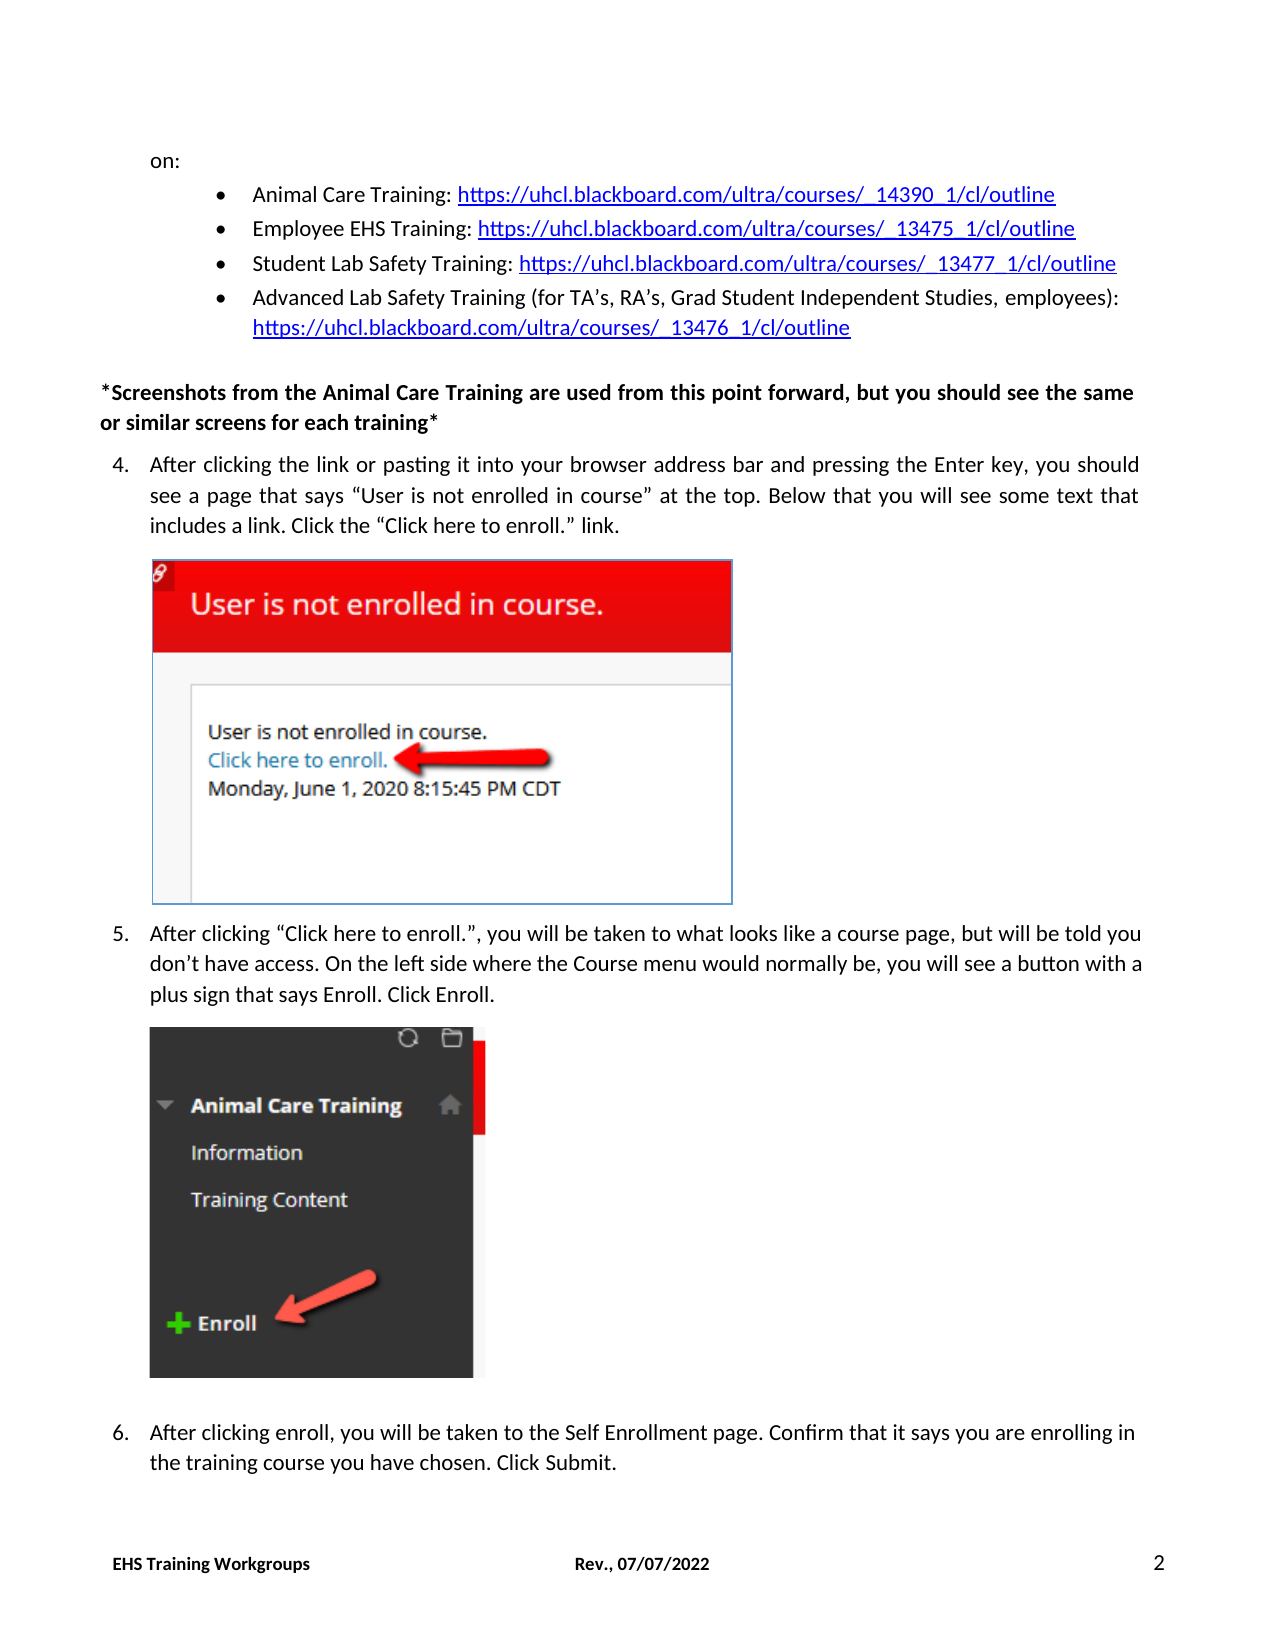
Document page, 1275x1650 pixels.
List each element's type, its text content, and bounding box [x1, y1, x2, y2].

list Employee EHS Training: https://uhcl.blackboard.com/ultra/courses/_13475_1/cl/outline [215, 214, 1136, 242]
list Advanced Lab Safety Training (for TA’s, RA’s, Grad Student Independent Studies, employees): https://uhcl.blackboard.com/ultra/courses/_13476_1/cl/outline [215, 283, 1136, 341]
list Student Lab Safety Training: https://uhcl.blackboard.com/ultra/courses/_13477_1/cl/outline [215, 249, 1136, 277]
picture [153, 561, 731, 903]
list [112, 146, 1136, 174]
list After clicking enroll, you will be taken to the Self Enrollment page. Confirm that it says you are enrolling in the training course you have chosen. Click Submit. [112, 1418, 1136, 1476]
list After clicking the link or pasting it into your browser address bar and pressing the Enter key, you should see a page that says “User is not enrolled in course” at the top. Below that you will see some text that includes a link. Click the “Click here to enroll.” link. [112, 451, 1142, 539]
list Animal Care Training: https://uhcl.blackboard.com/ultra/courses/_14390_1/cl/outline [215, 180, 1136, 208]
picture [149, 1027, 486, 1378]
text *Screenshots from the Animal Care Training are used from this point forward, but you should see the same or similar screens for each training* [100, 378, 1136, 436]
